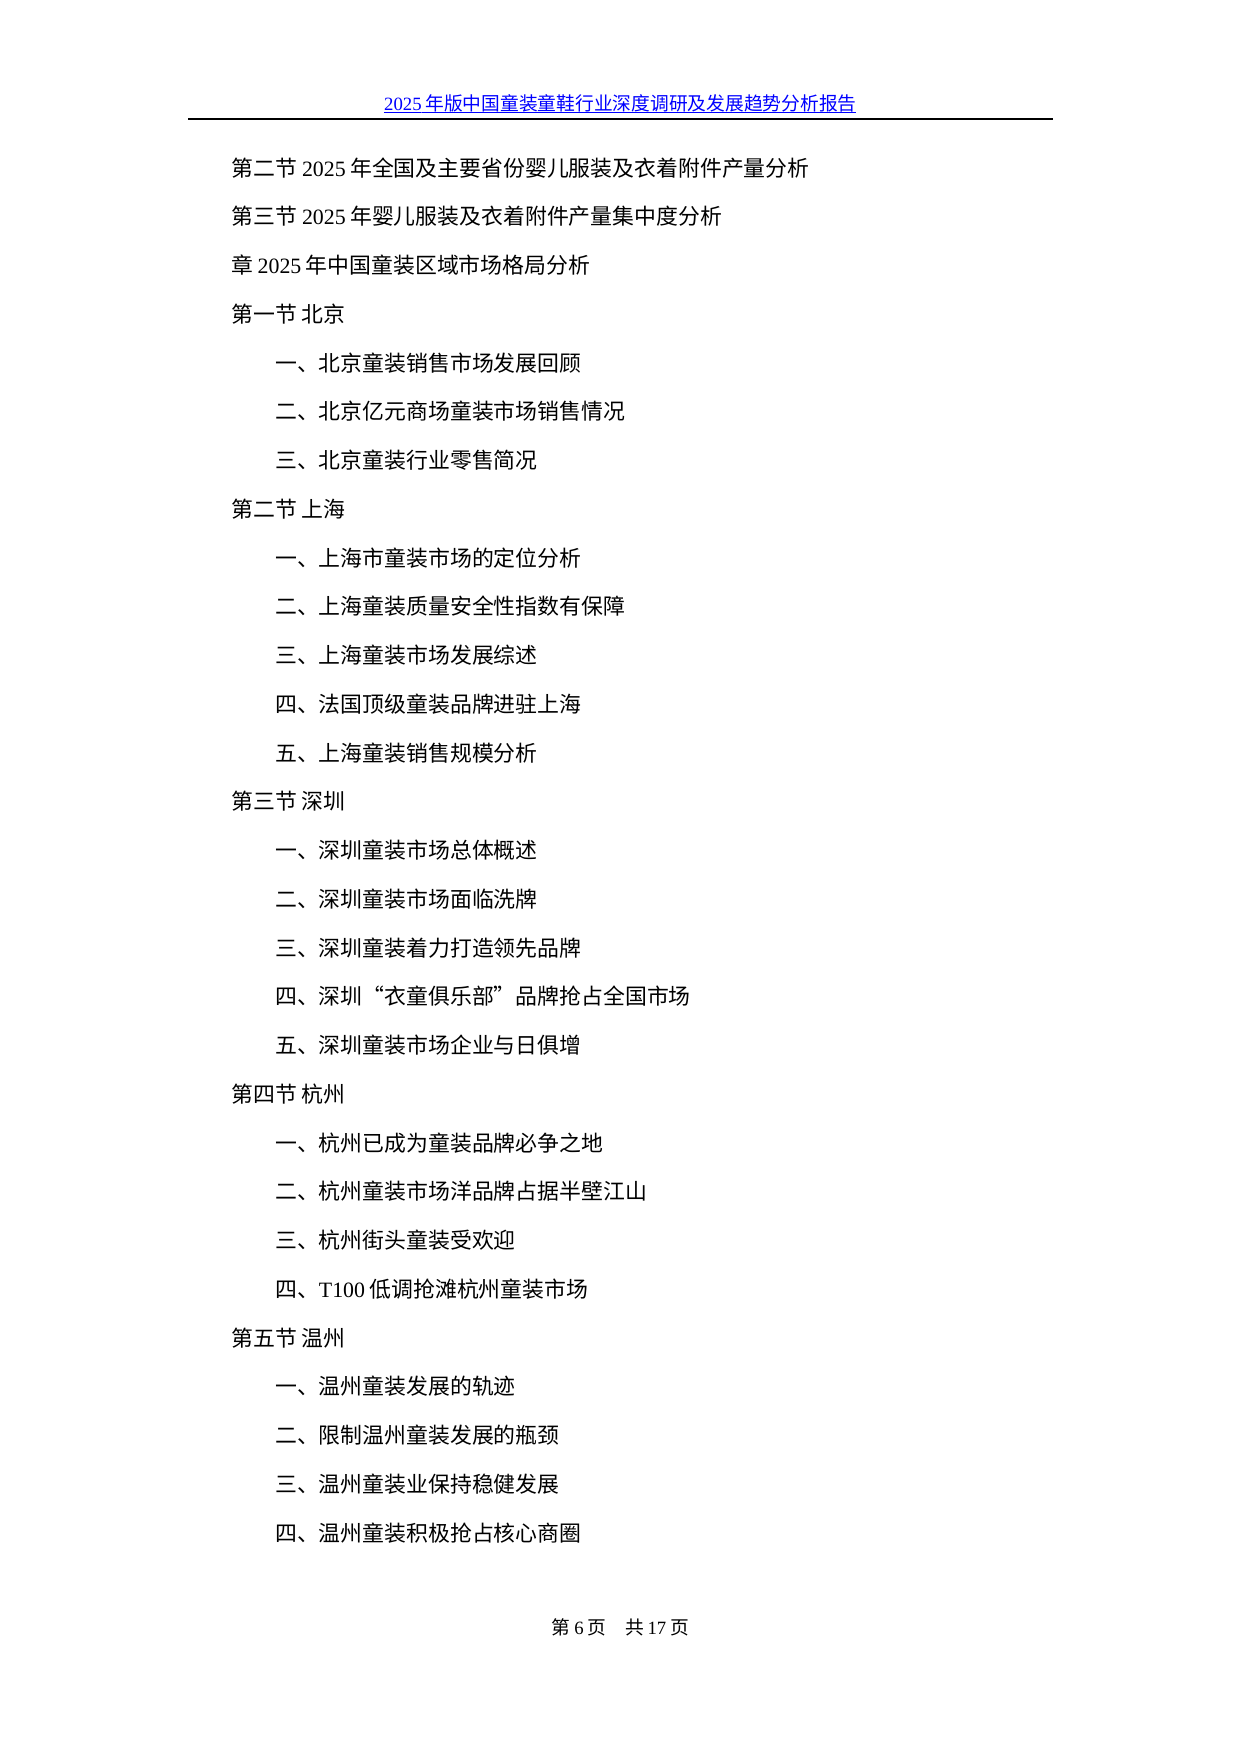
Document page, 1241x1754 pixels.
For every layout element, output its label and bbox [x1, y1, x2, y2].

text [187, 150, 1053, 1548]
